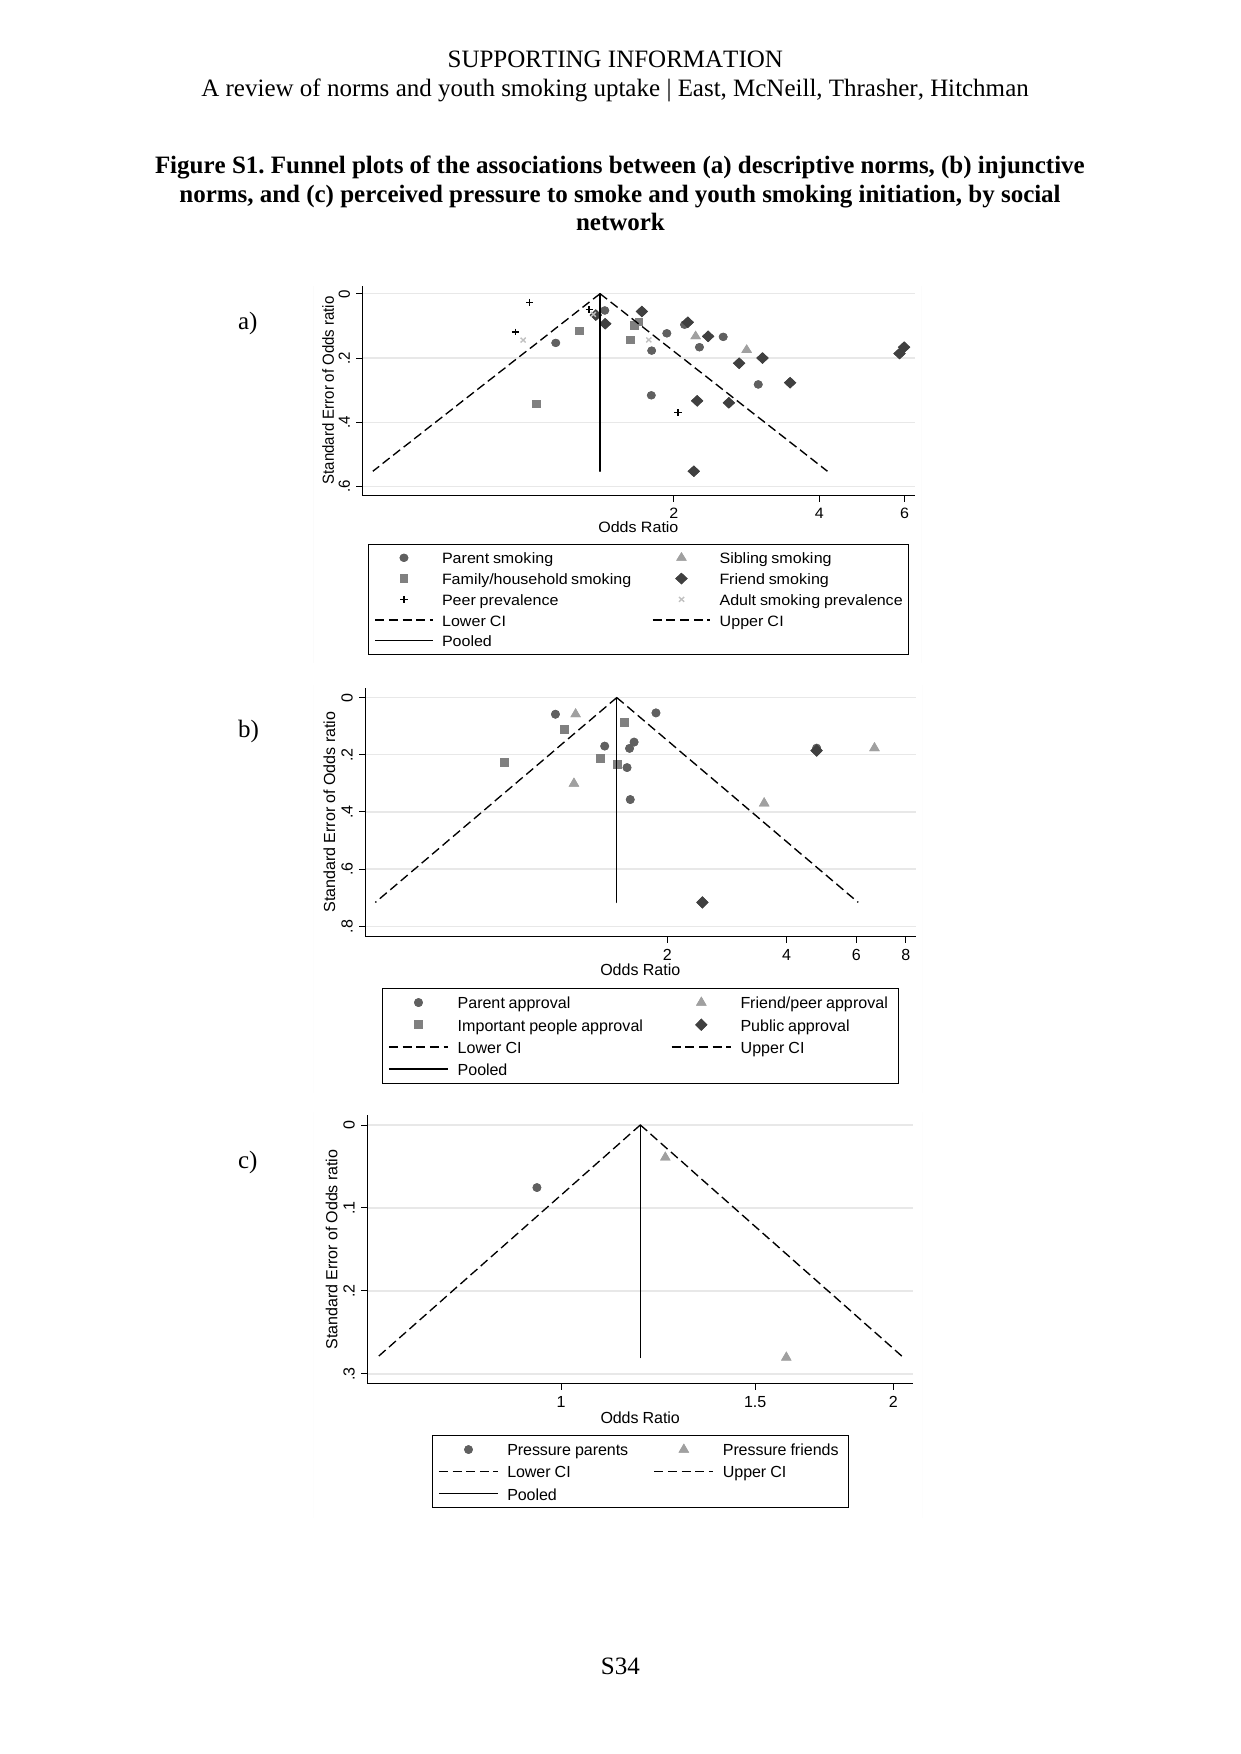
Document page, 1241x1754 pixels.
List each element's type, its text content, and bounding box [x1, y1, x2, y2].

subtitle Figure S1. Funnel plots of the associations between (a) descriptive norms, (b) injunctive norms, and (c) perceived pressure to smoke and youth smoking initiation, by social network [150, 150, 1090, 236]
